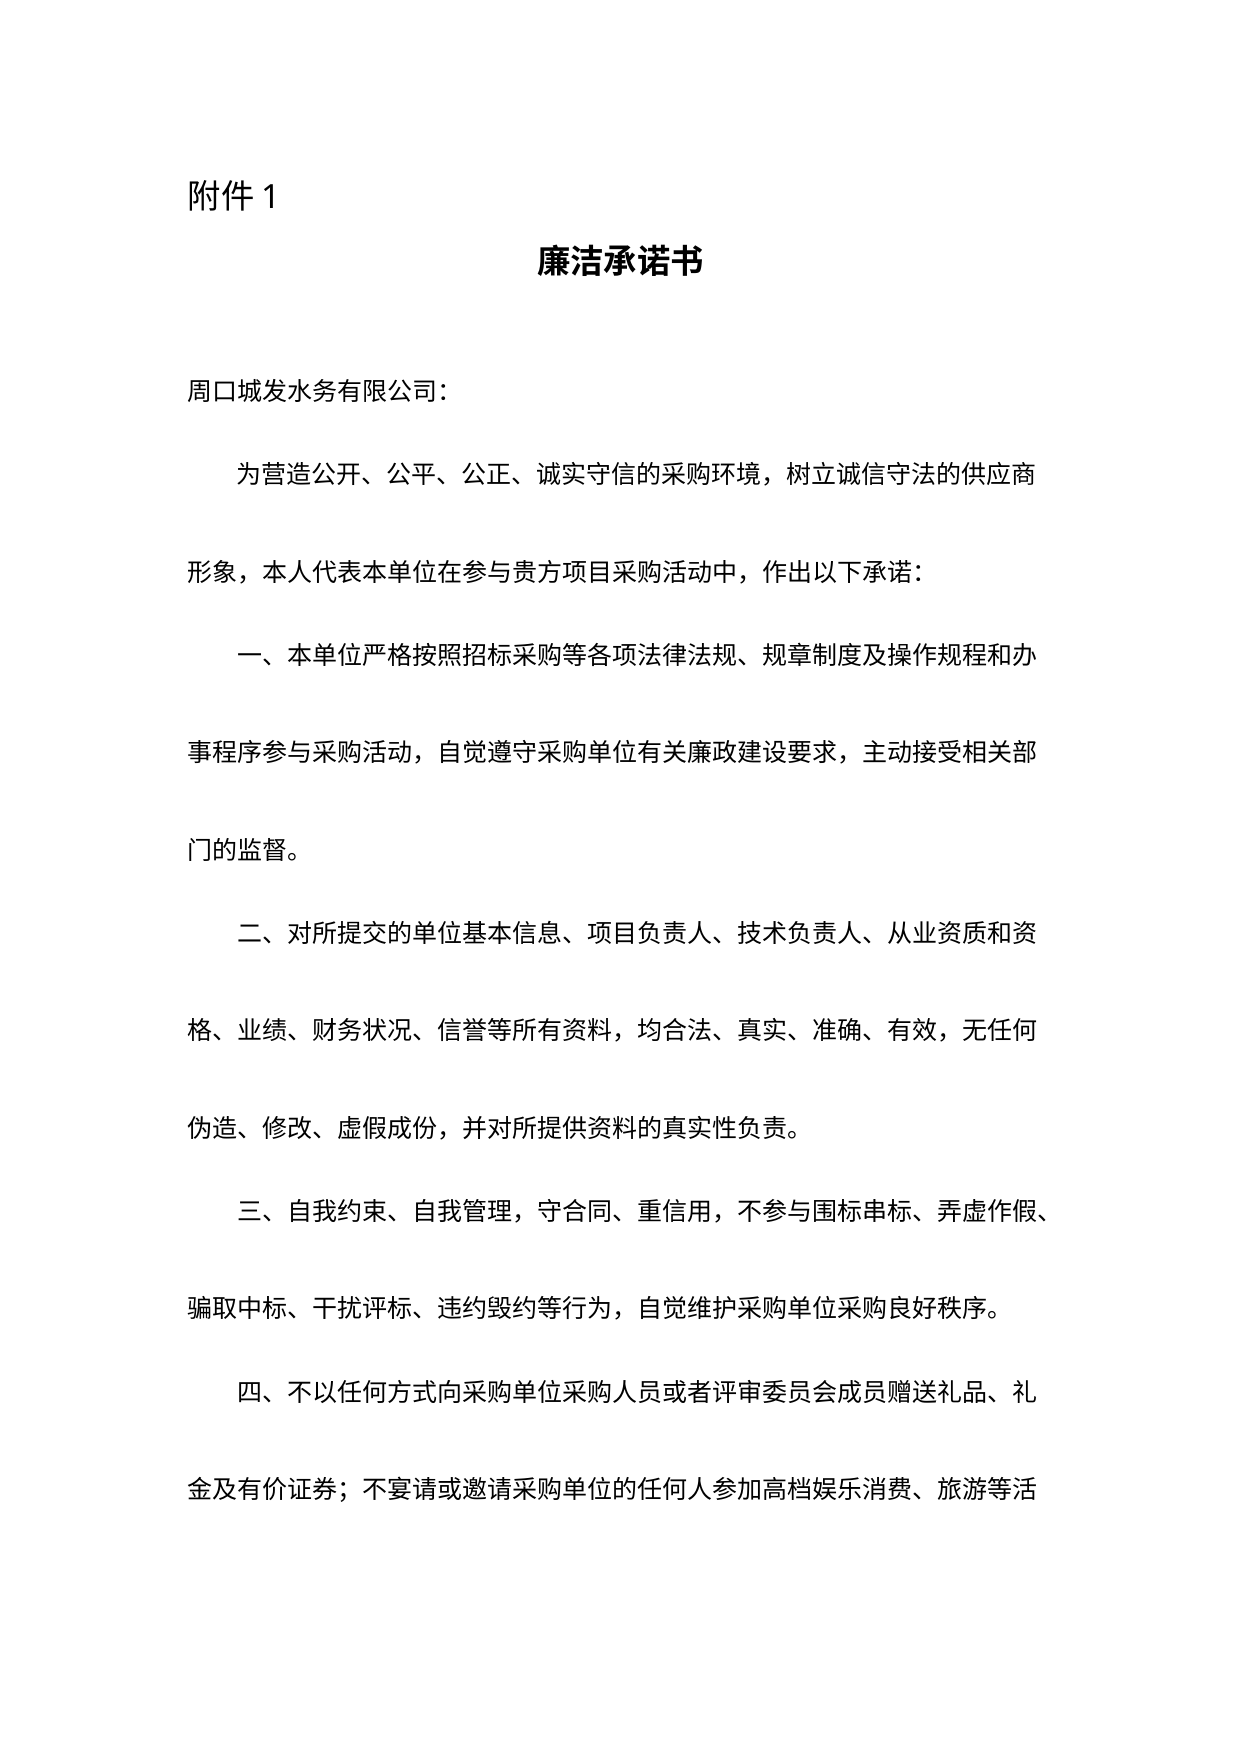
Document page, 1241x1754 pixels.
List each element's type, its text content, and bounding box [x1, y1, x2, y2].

text 附件1 [187, 162, 1053, 227]
text 二、对所提交的单位基本信息、项目负责人、技术负责人、从业资质和资格、业绩、财务状况、信誉等所有资料，均合法、真实、准确、有效，无任何伪造、修改、虚假成份，并对所提供资料的真实性负责。 [187, 899, 1053, 1159]
text 三、自我约束、自我管理，守合同、重信用，不参与围标串标、弄虚作假、骗取中标、干扰评标、违约毁约等行为，自觉维护采购单位采购良好秩序。 [187, 1177, 1053, 1339]
text 一、本单位严格按照招标采购等各项法律法规、规章制度及操作规程和办事程序参与采购活动，自觉遵守采购单位有关廉政建设要求，主动接受相关部门的监督。 [187, 621, 1053, 881]
text 周口城发水务有限公司： [187, 357, 1053, 422]
text 为营造公开、公平、公正、诚实守信的采购环境，树立诚信守法的供应商形象，本人代表本单位在参与贵方项目采购活动中，作出以下承诺： [187, 440, 1053, 603]
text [187, 1358, 1053, 1520]
text 廉洁承诺书 [187, 227, 1053, 292]
